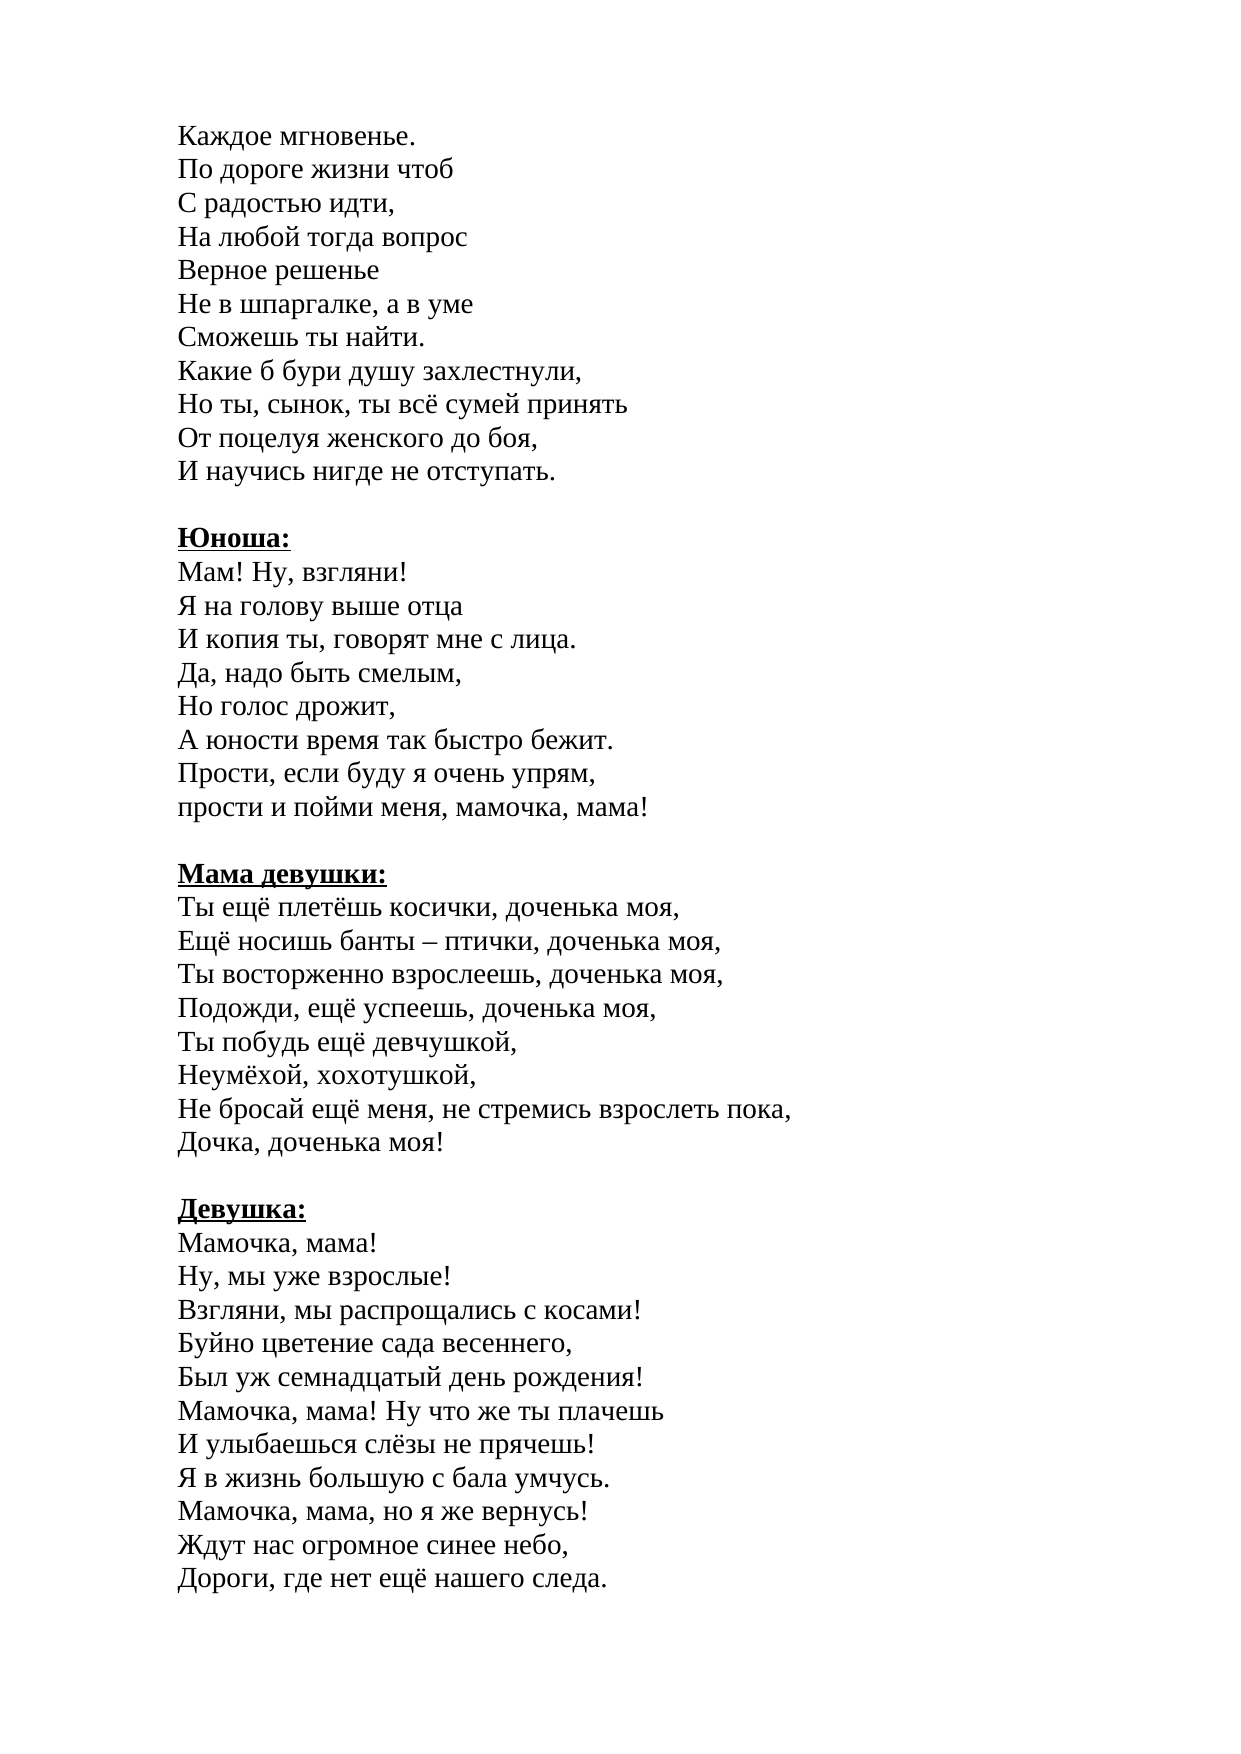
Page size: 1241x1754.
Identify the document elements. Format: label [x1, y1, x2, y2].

text [177, 118, 1152, 1594]
